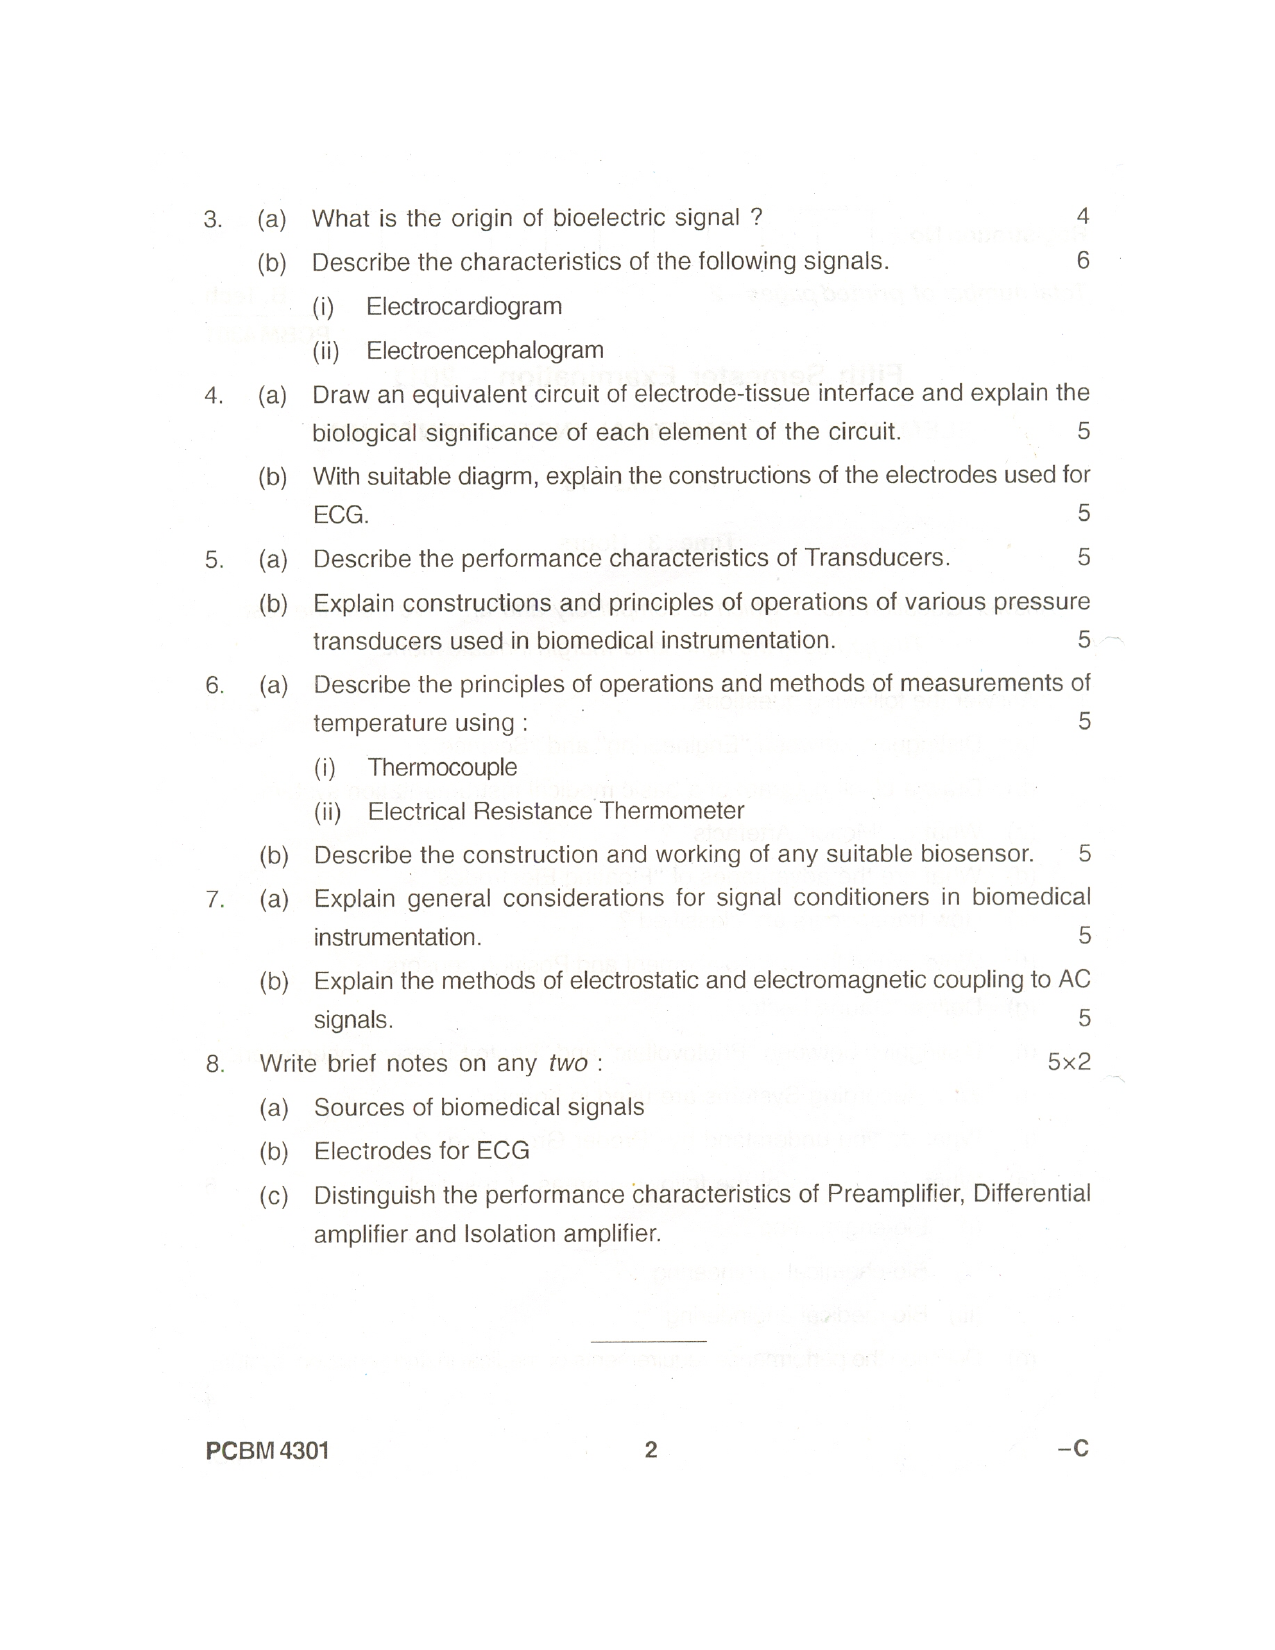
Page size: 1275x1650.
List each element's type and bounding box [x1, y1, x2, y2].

picture [150, 150, 1125, 1479]
